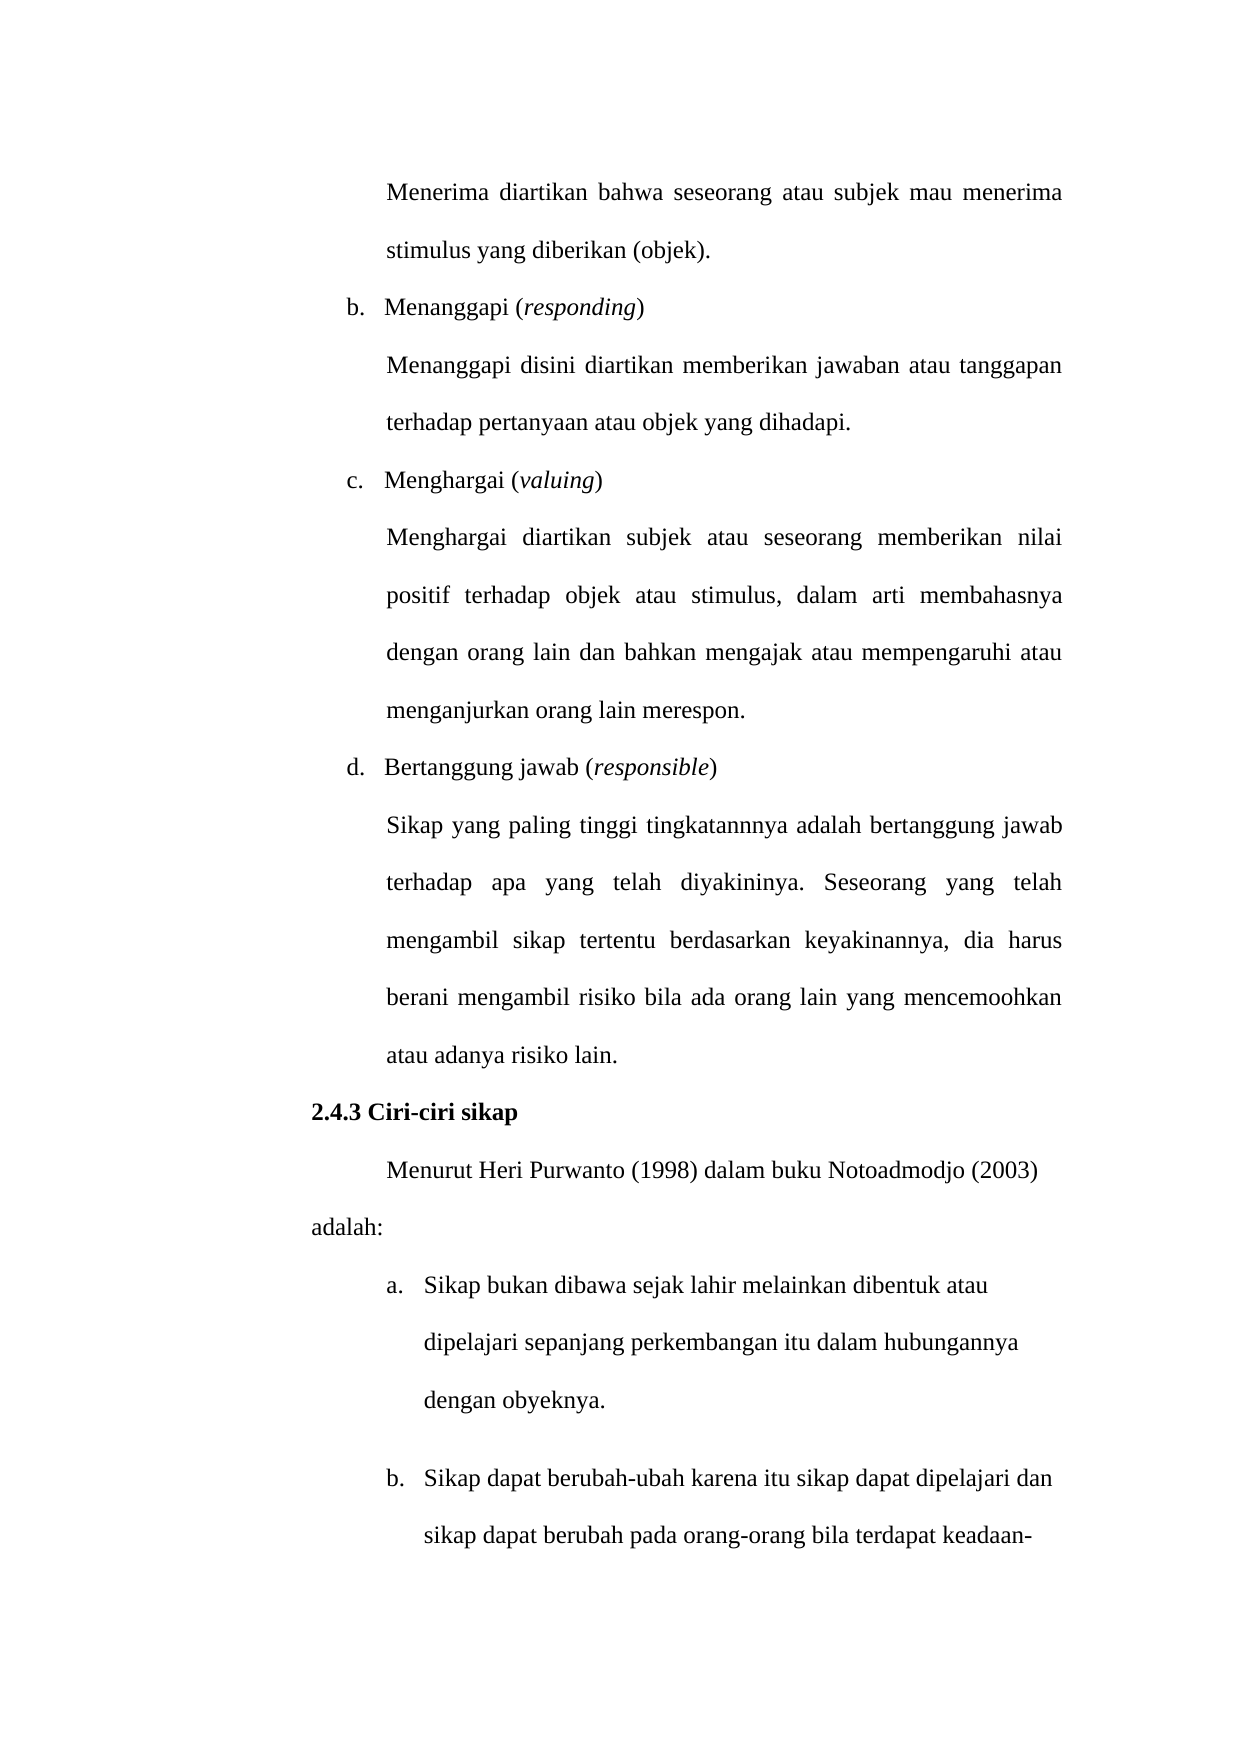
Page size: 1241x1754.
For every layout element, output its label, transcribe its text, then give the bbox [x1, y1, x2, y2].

list Sikap bukan dibawa sejak lahir melainkan dibentuk atau dipelajari sepanjang perkembangan itu dalam hubungannya dengan obyeknya. [386, 1270, 1063, 1413]
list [386, 1463, 1063, 1549]
text 2.4.3 Ciri-ciri sikap [236, 1097, 1063, 1126]
list Menanggapi disini diartikan memberikan jawaban atau tanggapan terhadap pertanyaan atau objek yang dihadapi. [386, 350, 1063, 436]
list Menghargai diartikan subjek atau seseorang memberikan nilai positif terhadap objek atau stimulus, dalam arti membahasnya dengan orang lain dan bahkan mengajak atau mempengaruhi atau menganjurkan orang lain merespon. [386, 522, 1063, 723]
list Menanggapi (responding) [346, 292, 1063, 321]
list Sikap yang paling tinggi tingkatannnya adalah bertanggung jawab terhadap apa yang telah diyakininya. Seseorang yang telah mengambil sikap tertentu berdasarkan keyakinannya, dia harus berani mengambil risiko bila ada orang lain yang mencemoohkan atau adanya risiko lain. [386, 810, 1063, 1068]
list Bertanggung jawab (responsible) [346, 752, 1063, 781]
text Menurut Heri Purwanto (1998) dalam buku Notoadmodjo (2003) adalah: [311, 1155, 1063, 1241]
list Menerima diartikan bahwa seseorang atau subjek mau menerima stimulus yang diberikan (objek). [386, 177, 1063, 263]
list Menghargai (valuing) [346, 465, 1063, 493]
